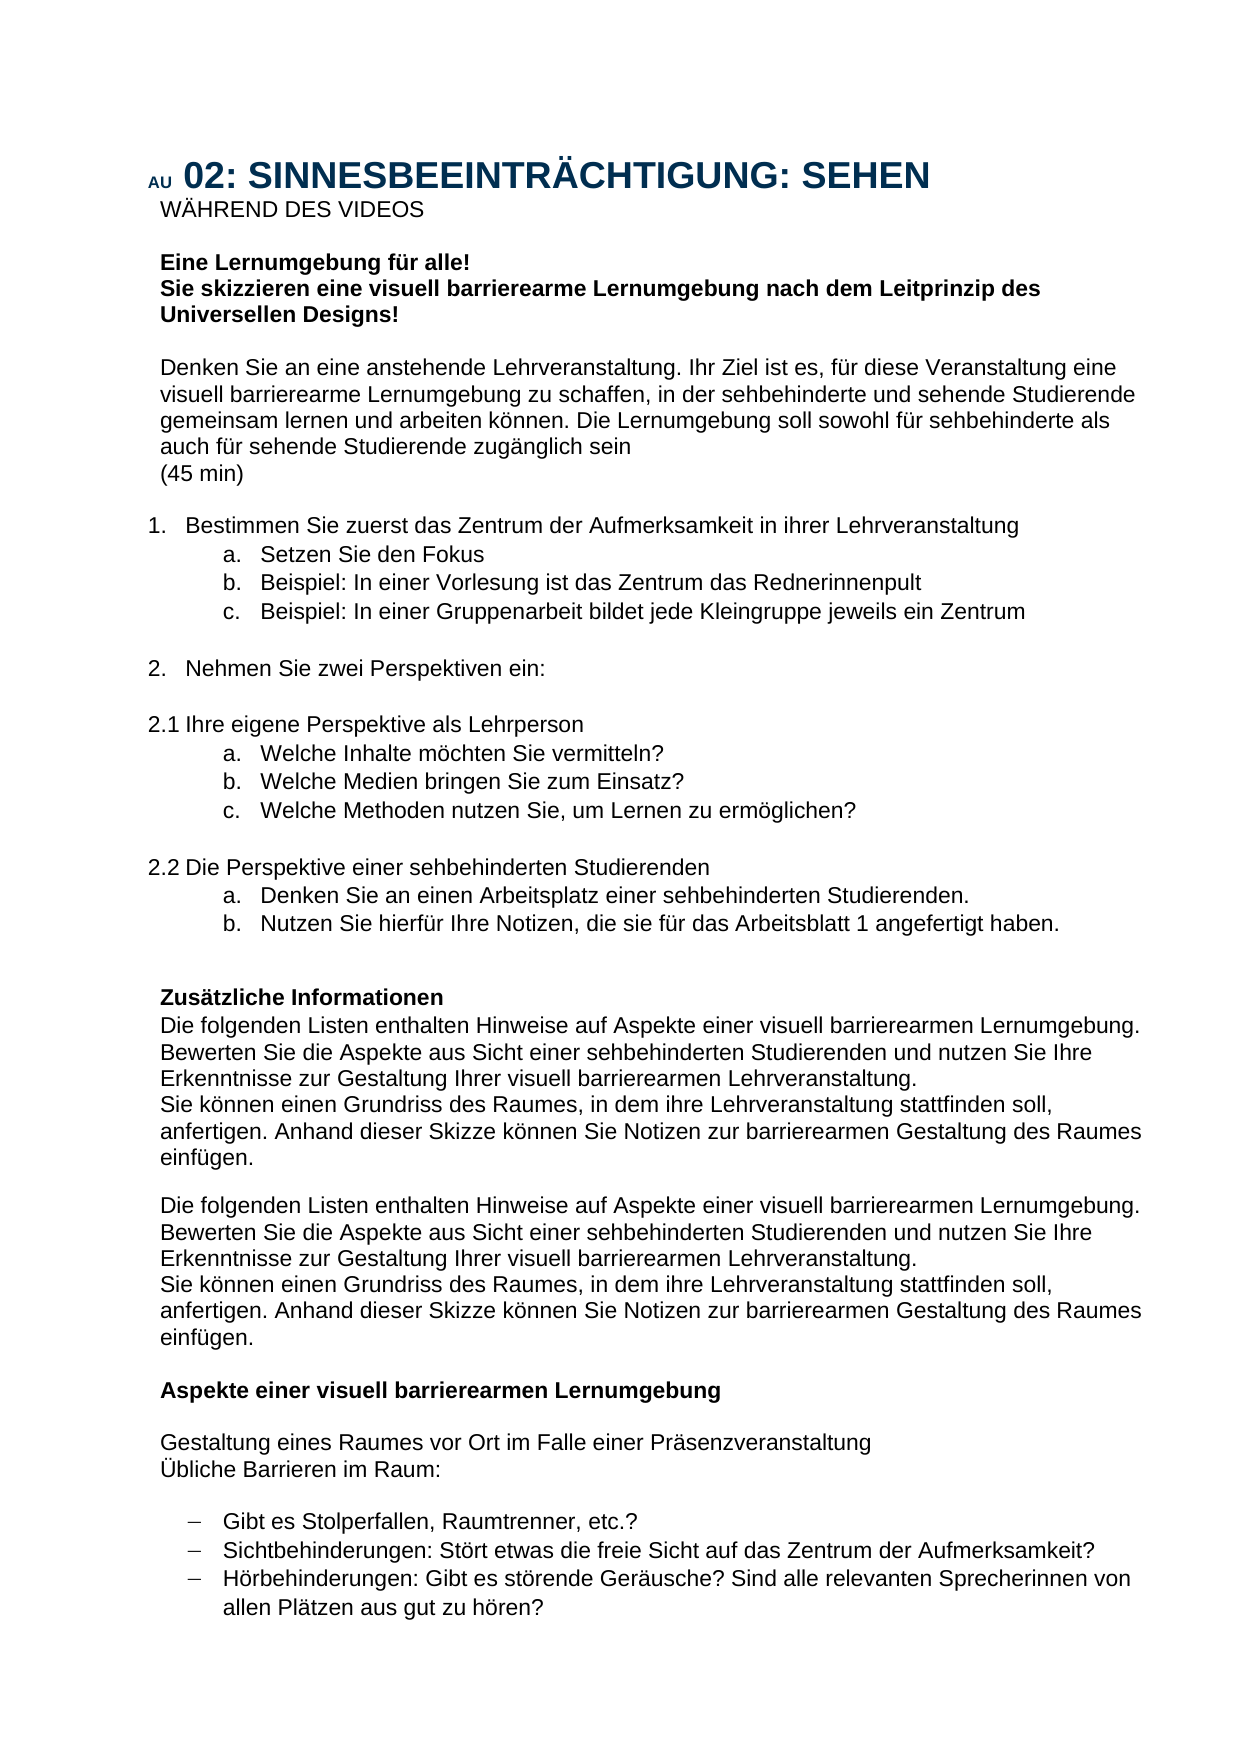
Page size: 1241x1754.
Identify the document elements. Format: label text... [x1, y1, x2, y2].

text Übliche Barrieren im Raum: [160, 1456, 1155, 1482]
text Gestaltung eines Raumes vor Ort im Falle einer Präsenzveranstaltung [160, 1429, 1155, 1456]
subtitle AU 02: SINNESBEEINTRÄCHTIGUNG: SEHEN [148, 153, 1155, 196]
list Welche Inhalte möchten Sie vermitteln? [223, 740, 1155, 766]
list Die Perspektive einer sehbehinderten Studierenden [148, 853, 1155, 880]
text Die folgenden Listen enthalten Hinweise auf Aspekte einer visuell barrierearmen Lernumgebung. Bewerten Sie die Aspekte aus Sicht einer sehbehinderten Studierenden und nutzen Sie Ihre Erkenntnisse zur Gestaltung Ihrer visuell barrierearmen Lehrveranstaltung. [160, 1012, 1155, 1091]
list Ihre eigene Perspektive als Lehrperson [148, 711, 1155, 738]
list Welche Medien bringen Sie zum Einsatz? [223, 768, 1155, 794]
text Die folgenden Listen enthalten Hinweise auf Aspekte einer visuell barrierearmen Lernumgebung. Bewerten Sie die Aspekte aus Sicht einer sehbehinderten Studierenden und nutzen Sie Ihre Erkenntnisse zur Gestaltung Ihrer visuell barrierearmen Lehrveranstaltung. [160, 1192, 1155, 1271]
list Denken Sie an einen Arbeitsplatz einer sehbehinderten Studierenden. [223, 882, 1155, 908]
list Sichtbehinderungen: Stört etwas die freie Sicht auf das Zentrum der Aufmerksamkeit? [185, 1537, 1155, 1563]
text Eine Lernumgebung für alle! [160, 249, 1155, 275]
list Hörbehinderungen: Gibt es störende Geräusche? Sind alle relevanten Sprecherinnen von allen Plätzen aus gut zu hören? [185, 1565, 1155, 1620]
list Nehmen Sie zwei Perspektiven ein: [148, 654, 1155, 681]
text Sie können einen Grundriss des Raumes, in dem ihre Lehrveranstaltung stattfinden soll, anfertigen. Anhand dieser Skizze können Sie Notizen zur barrierearmen Gestaltung des Raumes einfügen. [160, 1271, 1155, 1350]
list Nutzen Sie hierfür Ihre Notizen, die sie für das Arbeitsblatt 1 angefertigt haben. [223, 910, 1155, 937]
list Setzen Sie den Fokus [223, 541, 1155, 567]
text Sie können einen Grundriss des Raumes, in dem ihre Lehrveranstaltung stattfinden soll, anfertigen. Anhand dieser Skizze können Sie Notizen zur barrierearmen Gestaltung des Raumes einfügen. [160, 1091, 1155, 1171]
list Gibt es Stolperfallen, Raumtrenner, etc.? [185, 1508, 1155, 1535]
list Bestimmen Sie zuerst das Zentrum der Aufmerksamkeit in ihrer Lehrveranstaltung [148, 512, 1155, 539]
text Aspekte einer visuell barrierearmen Lernumgebung [160, 1377, 1155, 1403]
list Beispiel: In einer Gruppenarbeit bildet jede Kleingruppe jeweils ein Zentrum [223, 598, 1155, 624]
text Sie skizzieren eine visuell barrierearme Lernumgebung nach dem Leitprinzip des Universellen Designs! [160, 275, 1155, 328]
list Beispiel: In einer Vorlesung ist das Zentrum das Rednerinnenpult [223, 569, 1155, 596]
text WÄHREND DES VIDEOS [160, 196, 1155, 222]
text Denken Sie an eine anstehende Lehrveranstaltung. Ihr Ziel ist es, für diese Veranstaltung eine visuell barrierearme Lernumgebung zu schaffen, in der sehbehinderte und sehende Studierende gemeinsam lernen und arbeiten können. Die Lernumgebung soll sowohl für sehbehinderte als auch für sehende Studierende zugänglich sein (45 min) [160, 328, 1155, 486]
text Zusätzliche Informationen [160, 984, 1155, 1010]
list Welche Methoden nutzen Sie, um Lernen zu ermöglichen? [223, 797, 1155, 823]
